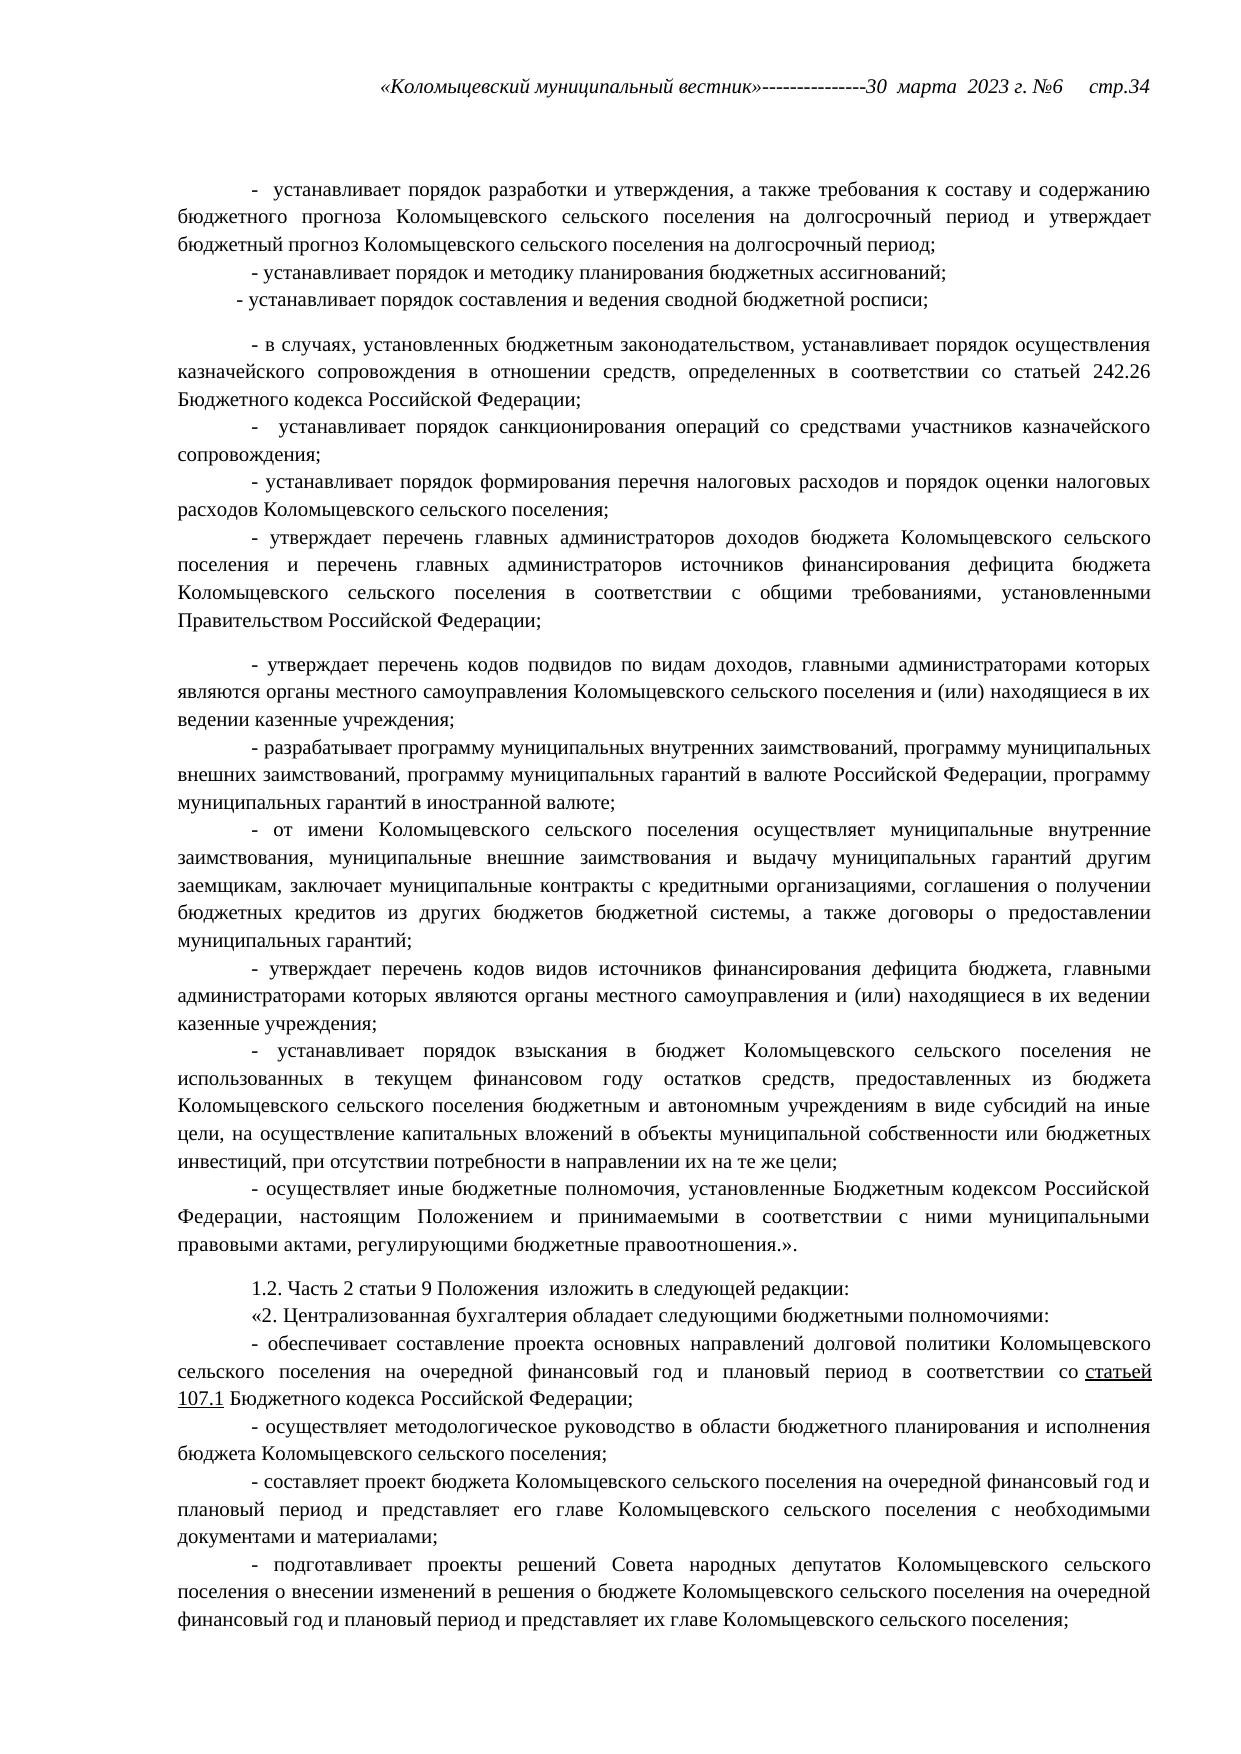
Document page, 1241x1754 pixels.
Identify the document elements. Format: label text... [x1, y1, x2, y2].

text - осуществляет иные бюджетные полномочия, установленные Бюджетным кодексом Российской Федерации, настоящим Положением и принимаемыми в соответствии с ними муниципальными правовыми актами, регулирующими бюджетные правоотношения.». [177, 1176, 1152, 1256]
text - подготавливает проекты решений Совета народных депутатов Коломыцевского сельского поселения о внесении изменений в решения о бюджете Коломыцевского сельского поселения на очередной финансовый год и плановый период и представляет их главе Коломыцевского сельского поселения; [177, 1552, 1152, 1631]
text 1.2. Часть 2 статьи 9 Положения изложить в следующей редакции: [177, 1276, 1152, 1300]
text - от имени Коломыцевского сельского поселения осуществляет муниципальные внутренние заимствования, муниципальные внешние заимствования и выдачу муниципальных гарантий другим заемщикам, заключает муниципальные контракты с кредитными организациями, соглашения о получении бюджетных кредитов из других бюджетов бюджетной системы, а также договоры о предоставлении муниципальных гарантий; [177, 817, 1152, 952]
text «2. Централизованная бухгалтерия обладает следующими бюджетными полномочиями: [177, 1303, 1152, 1327]
text - в случаях, установленных бюджетным законодательством, устанавливает порядок осуществления казначейского сопровождения в отношении средств, определенных в соответствии со статьей 242.26 Бюджетного кодекса Российской Федерации; [177, 331, 1152, 411]
text - разрабатывает программу муниципальных внутренних заимствований, программу муниципальных внешних заимствований, программу муниципальных гарантий в валюте Российской Федерации, программу муниципальных гарантий в иностранной валюте; [177, 734, 1152, 814]
text - осуществляет методологическое руководство в области бюджетного планирования и исполнения бюджета Коломыцевского сельского поселения; [177, 1414, 1152, 1465]
text - устанавливает порядок санкционирования операций со средствами участников казначейского сопровождения; [177, 414, 1152, 466]
text - составляет проект бюджета Коломыцевского сельского поселения на очередной финансовый год и плановый период и представляет его главе Коломыцевского сельского поселения с необходимыми документами и материалами; [177, 1469, 1152, 1548]
text - утверждает перечень кодов подвидов по видам доходов, главными администраторами которых являются органы местного самоуправления Коломыцевского сельского поселения и (или) находящиеся в их ведении казенные учреждения; [177, 652, 1152, 731]
text - устанавливает порядок разработки и утверждения, а также требования к составу и содержанию бюджетного прогноза Коломыцевского сельского поселения на долгосрочный период и утверждает бюджетный прогноз Коломыцевского сельского поселения на долгосрочный период; [177, 177, 1152, 256]
text - устанавливает порядок составления и ведения сводной бюджетной росписи; [177, 287, 1152, 311]
text - устанавливает порядок формирования перечня налоговых расходов и порядок оценки налоговых расходов Коломыцевского сельского поселения; [177, 469, 1152, 521]
text - утверждает перечень кодов видов источников финансирования дефицита бюджета, главными администраторами которых являются органы местного самоуправления и (или) находящиеся в их ведении казенные учреждения; [177, 955, 1152, 1035]
text - обеспечивает составление проекта основных направлений долговой политики Коломыцевского сельского поселения на очередной финансовый год и плановый период в соответствии со статьей 107.1 Бюджетного кодекса Российской Федерации; [177, 1331, 1152, 1410]
text - устанавливает порядок взыскания в бюджет Коломыцевского сельского поселения не использованных в текущем финансовом году остатков средств, предоставленных из бюджета Коломыцевского сельского поселения бюджетным и автономным учреждениям в виде субсидий на иные цели, на осуществление капитальных вложений в объекты муниципальной собственности или бюджетных инвестиций, при отсутствии потребности в направлении их на те же цели; [177, 1038, 1152, 1173]
text - устанавливает порядок и методику планирования бюджетных ассигнований; [177, 259, 1152, 284]
text - утверждает перечень главных администраторов доходов бюджета Коломыцевского сельского поселения и перечень главных администраторов источников финансирования дефицита бюджета Коломыцевского сельского поселения в соответствии с общими требованиями, установленными Правительством Российской Федерации; [177, 525, 1152, 632]
